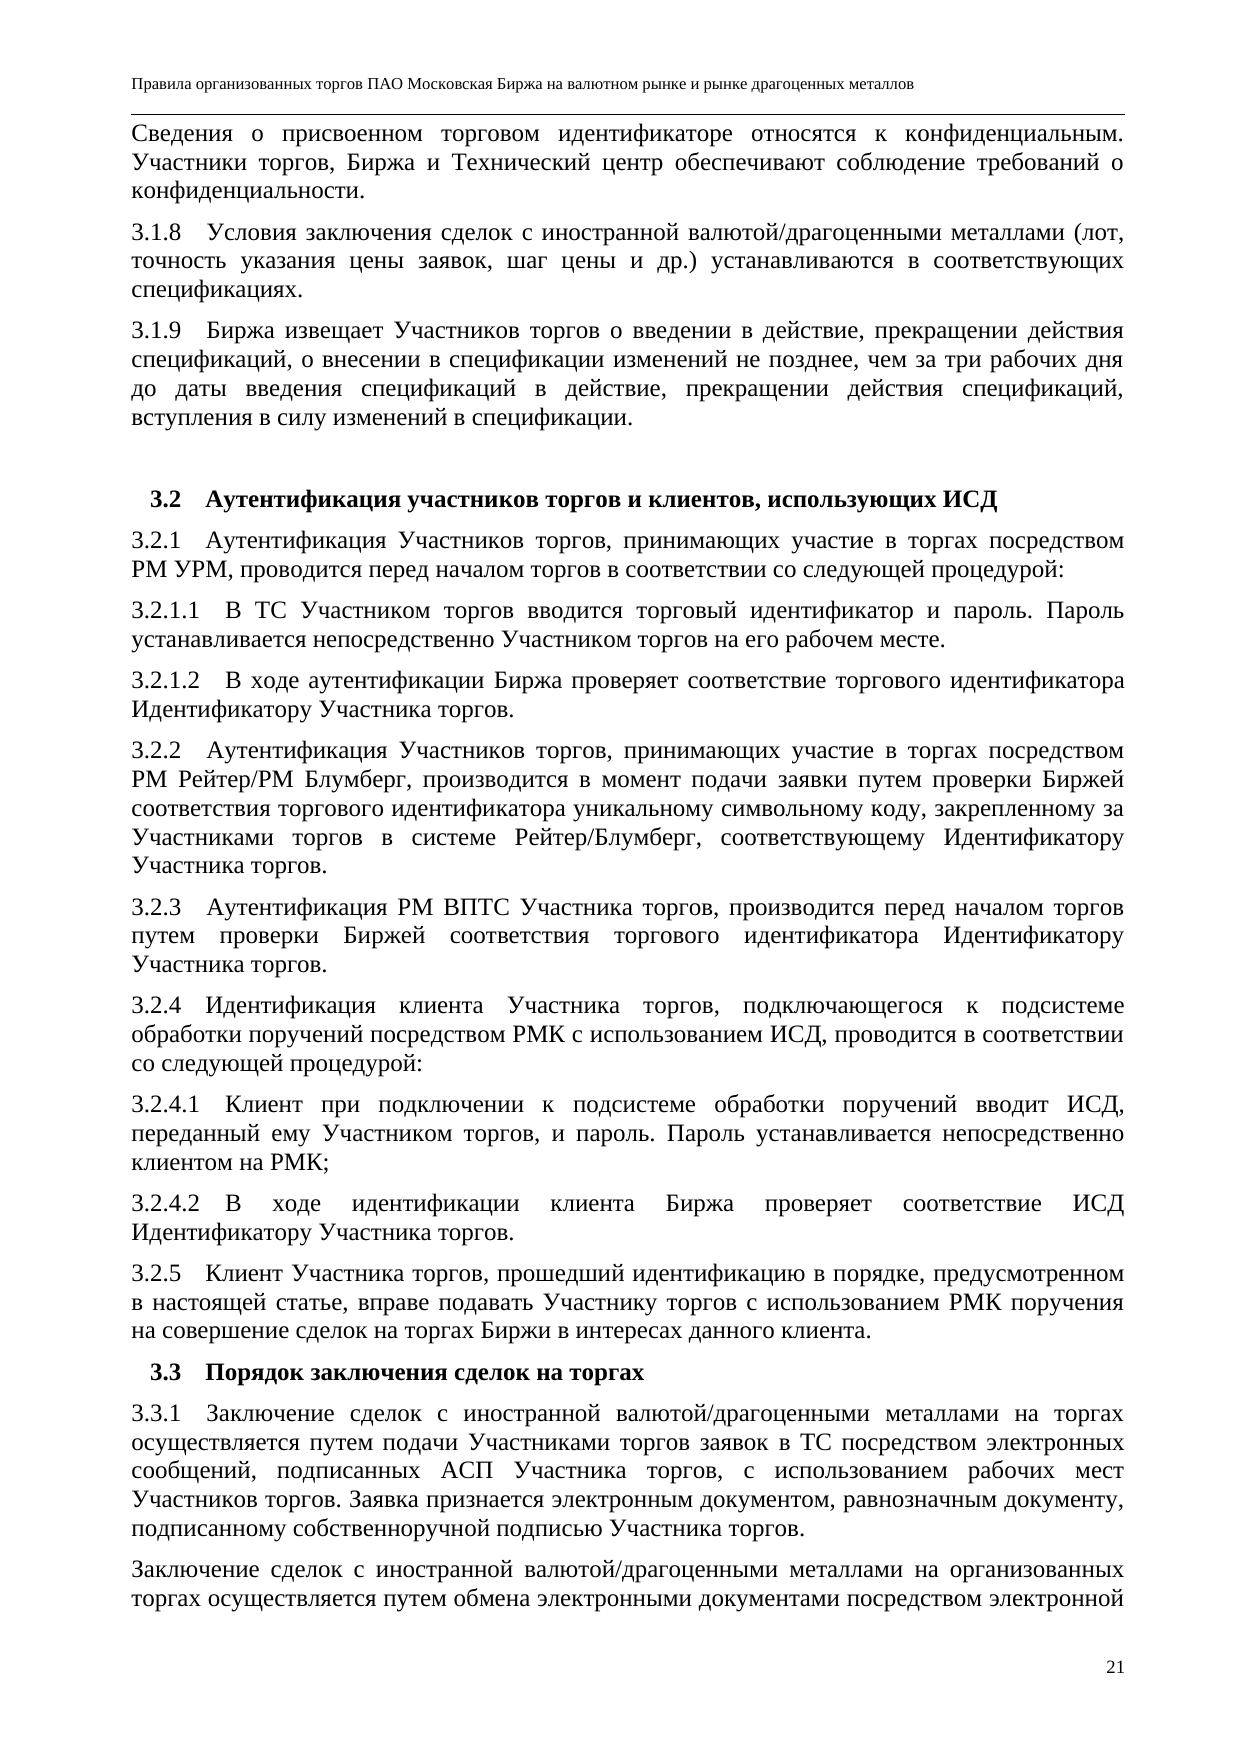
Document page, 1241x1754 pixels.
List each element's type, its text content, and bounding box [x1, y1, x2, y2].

subtitle Заключение сделок с иностранной валютой/драгоценными металлами на торгах осуществляется путем подачи Участниками торгов заявок в ТС посредством электронных сообщений, подписанных АСП Участника торгов, с использованием рабочих мест Участников торгов. Заявка признается электронным документом, равнозначным документу, подписанному собственноручной подписью Участника торгов. [131, 1398, 1125, 1542]
subtitle Аутентификация участников торгов и клиентов, использующих ИСД [150, 484, 1125, 513]
text Сведения о присвоенном торговом идентификаторе относятся к конфиденциальным. Участники торгов, Биржа и Технический центр обеспечивают соблюдение требований о конфиденциальности. [131, 118, 1125, 204]
subtitle В ТС Участником торгов вводится торговый идентификатор и пароль. Пароль устанавливается непосредственно Участником торгов на его рабочем месте. [131, 596, 1125, 653]
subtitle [131, 1554, 1125, 1612]
subtitle В ходе аутентификации Биржа проверяет соответствие торгового идентификатора Идентификатору Участника торгов. [131, 666, 1125, 723]
subtitle Биржа извещает Участников торгов о введении в действие, прекращении действия спецификаций, о внесении в спецификации изменений не позднее, чем за три рабочих дня до даты введения спецификаций в действие, прекращении действия спецификаций, вступления в силу изменений в спецификации. [131, 316, 1125, 431]
subtitle Аутентификация Участников торгов, принимающих участие в торгах посредством РМ УРМ, проводится перед началом торгов в соответствии со следующей процедурой: [131, 526, 1125, 583]
subtitle Аутентификация РМ ВПТС Участника торгов, производится перед началом торгов путем проверки Биржей соответствия торгового идентификатора Идентификатору Участника торгов. [131, 892, 1125, 978]
subtitle Клиент при подключении к подсистеме обработки поручений вводит ИСД, переданный ему Участником торгов, и пароль. Пароль устанавливается непосредственно клиентом на РМК; [131, 1089, 1125, 1176]
subtitle Идентификация клиента Участника торгов, подключающегося к подсистеме обработки поручений посредством РМК с использованием ИСД, проводится в соответствии со следующей процедурой: [131, 991, 1125, 1077]
subtitle Аутентификация Участников торгов, принимающих участие в торгах посредством РМ Рейтер/РМ Блумберг, производится в момент подачи заявки путем проверки Биржей соответствия торгового идентификатора уникальному символьному коду, закрепленному за Участниками торгов в системе Рейтер/Блумберг, соответствующему Идентификатору Участника торгов. [131, 736, 1125, 879]
subtitle Клиент Участника торгов, прошедший идентификацию в порядке, предусмотренном в настоящей статье, вправе подавать Участнику торгов с использованием РМК поручения на совершение сделок на торгах Биржи в интересах данного клиента. [131, 1258, 1125, 1344]
subtitle Условия заключения сделок с иностранной валютой/драгоценными металлами (лот, точность указания цены заявок, шаг цены и др.) устанавливаются в соответствующих спецификациях. [131, 217, 1125, 303]
subtitle В ходе идентификации клиента Биржа проверяет соответствие ИСД Идентификатору Участника торгов. [131, 1188, 1125, 1246]
subtitle Порядок заключения сделок на торгах [150, 1357, 1125, 1386]
